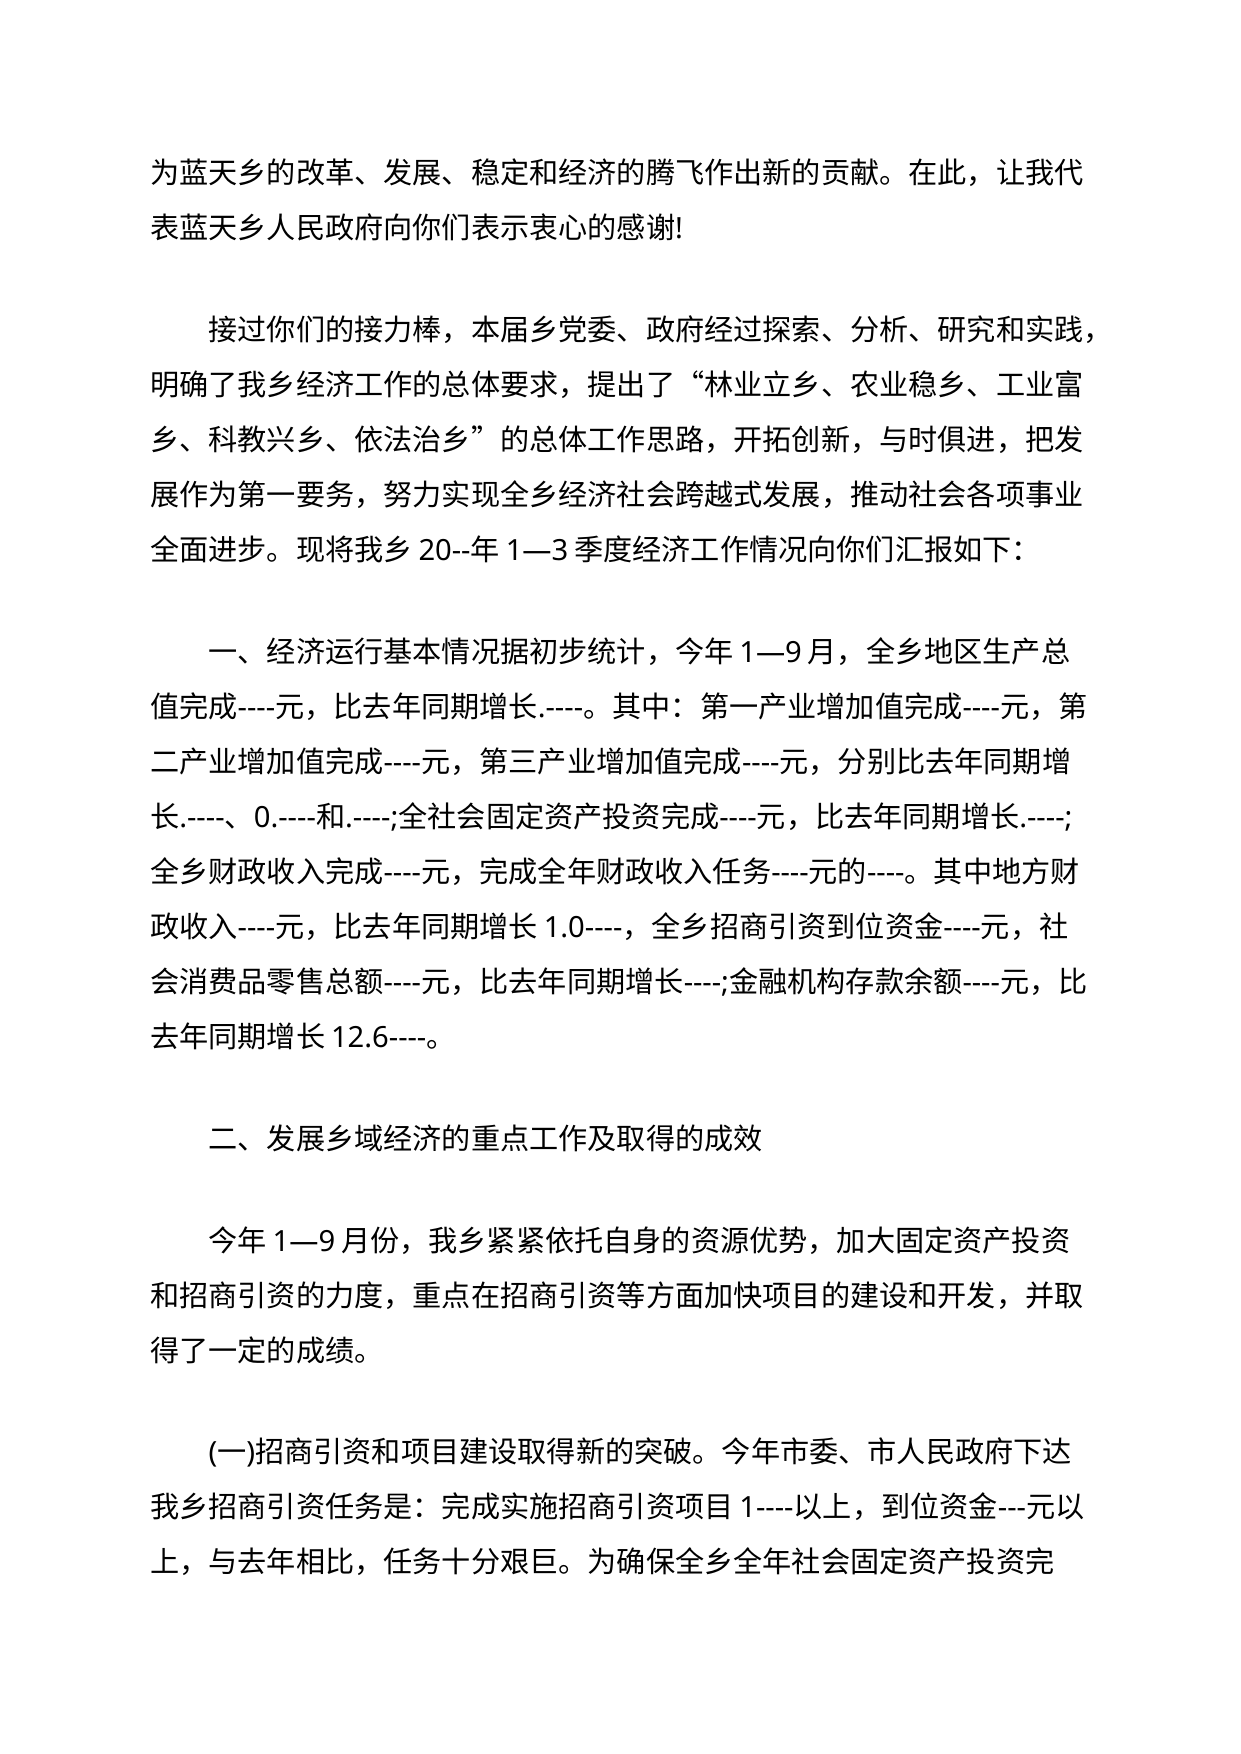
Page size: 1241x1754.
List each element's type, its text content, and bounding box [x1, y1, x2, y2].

text 今年1—9月份，我乡紧紧依托自身的资源优势，加大固定资产投资和招商引资的力度，重点在招商引资等方面加快项目的建设和开发，并取得了一定的成绩。 [150, 1217, 1090, 1369]
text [150, 150, 1090, 247]
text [150, 1429, 1090, 1581]
text 接过你们的接力棒，本届乡党委、政府经过探索、分析、研究和实践，明确了我乡经济工作的总体要求，提出了“林业立乡、农业稳乡、工业富乡、科教兴乡、依法治乡”的总体工作思路，开拓创新，与时俱进，把发展作为第一要务，努力实现全乡经济社会跨越式发展，推动社会各项事业全面进步。现将我乡20--年1—3季度经济工作情况向你们汇报如下： [150, 307, 1090, 569]
text 一、经济运行基本情况据初步统计，今年1—9月，全乡地区生产总值完成----元，比去年同期增长.----。其中：第一产业增加值完成----元，第二产业增加值完成----元，第三产业增加值完成----元，分别比去年同期增长.----、0.----和.----;全社会固定资产投资完成----元，比去年同期增长.----;全乡财政收入完成----元，完成全年财政收入任务----元的----。其中地方财政收入----元，比去年同期增长1.0----，全乡招商引资到位资金----元，社会消费品零售总额----元，比去年同期增长----;金融机构存款余额----元，比去年同期增长12.6----。 [150, 628, 1090, 1056]
text 二、发展乡域经济的重点工作及取得的成效 [150, 1115, 1090, 1158]
